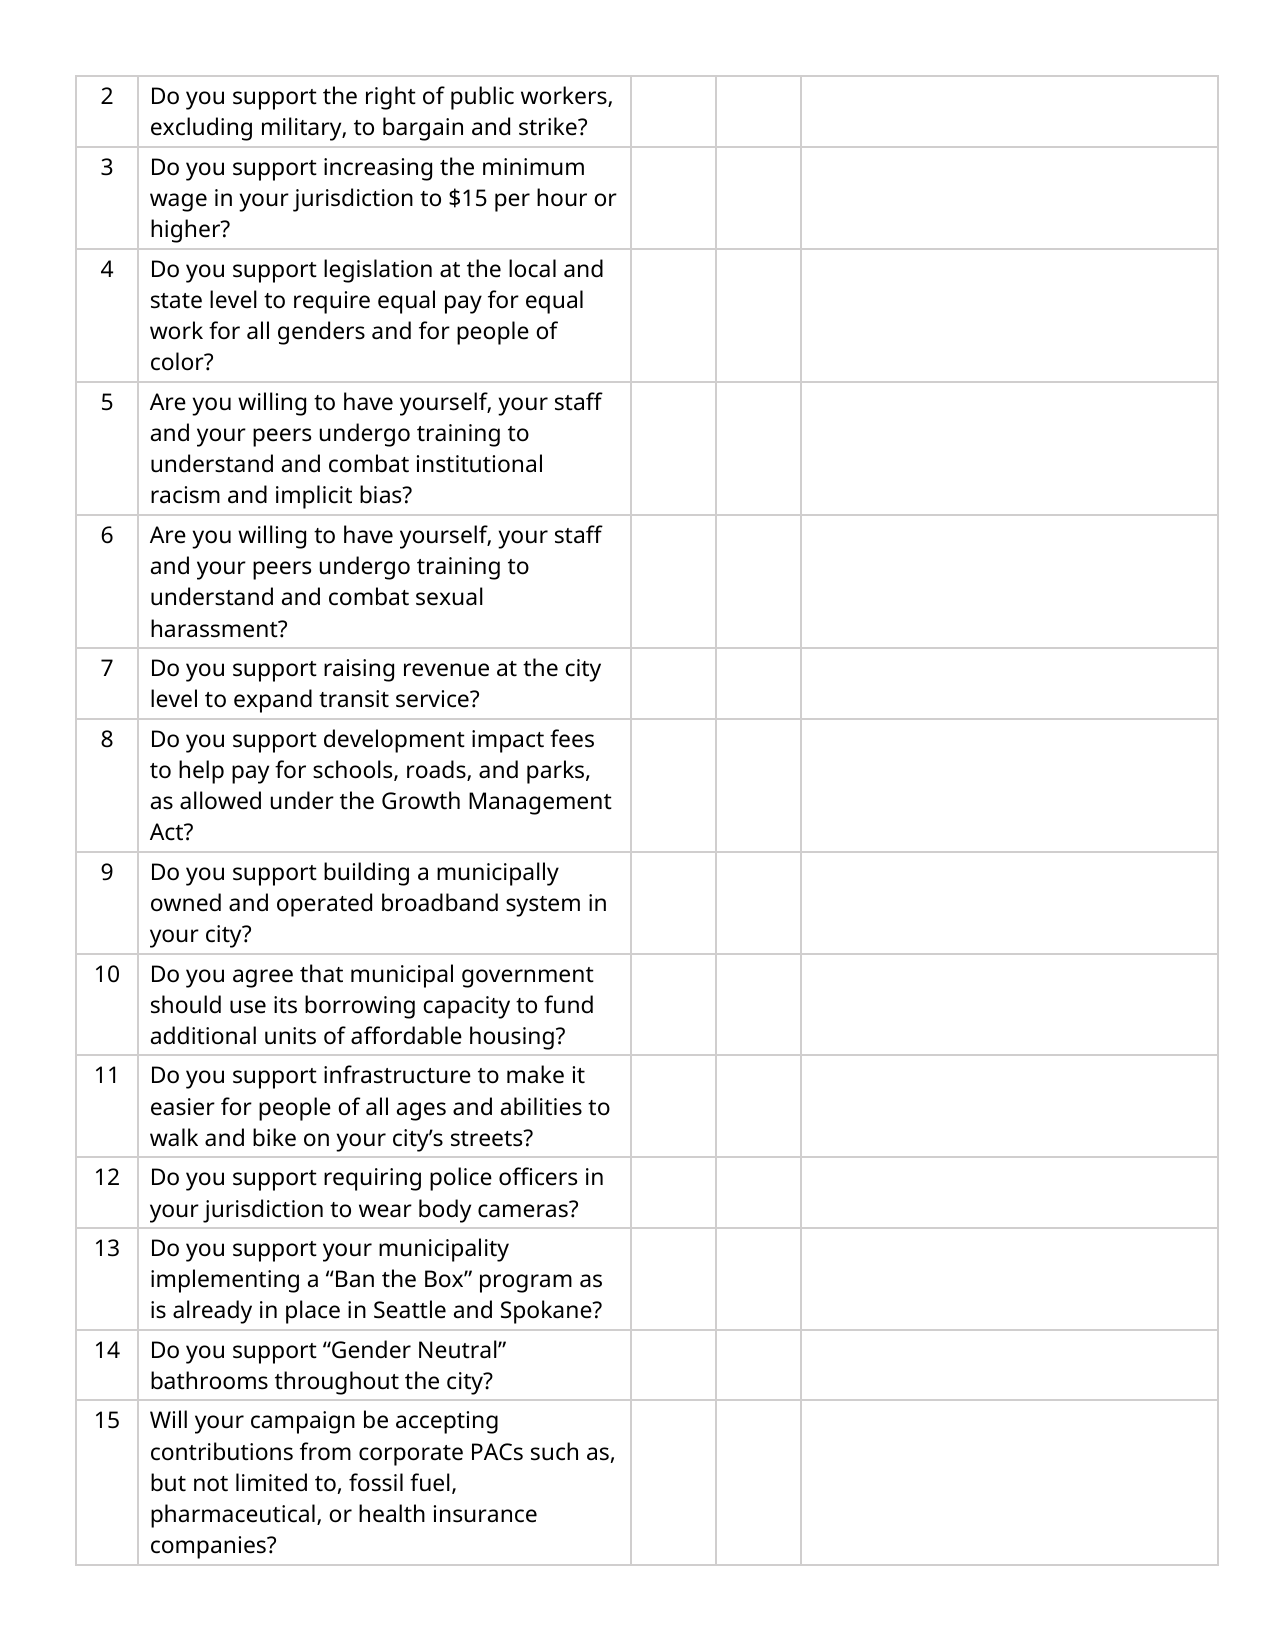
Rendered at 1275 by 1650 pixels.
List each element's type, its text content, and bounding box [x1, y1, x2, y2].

table_cell Do you support legislation at the local and state level to require equal pay for equal work for all genders and for people of color? [139, 250, 630, 381]
table_cell [802, 955, 1217, 1054]
table_cell Do you support development impact fees to help pay for schools, roads, and parks, as allowed under the Growth Management Act? [139, 720, 630, 851]
table_cell [632, 516, 715, 647]
table_cell [717, 1229, 800, 1329]
table_cell [802, 720, 1217, 851]
table_cell [802, 1229, 1217, 1329]
table_cell 6 [77, 516, 137, 647]
table_cell [632, 148, 715, 247]
table_cell 8 [77, 720, 137, 851]
table_cell [717, 383, 800, 514]
table_cell [717, 1401, 800, 1564]
table_cell [632, 1331, 715, 1399]
table_cell [632, 383, 715, 514]
table_cell [632, 1158, 715, 1227]
table_cell Do you support “Gender Neutral” bathrooms throughout the city? [139, 1331, 630, 1399]
table_cell 10 [77, 955, 137, 1054]
table_cell Do you support the right of public workers, excluding military, to bargain and strike? [139, 77, 630, 146]
table_cell 7 [77, 649, 137, 717]
table_cell 13 [77, 1229, 137, 1329]
table_cell 12 [77, 1158, 137, 1227]
table_cell 11 [77, 1056, 137, 1156]
table_cell [717, 148, 800, 247]
table_cell [802, 853, 1217, 952]
table_cell [717, 720, 800, 851]
table_cell Do you support raising revenue at the city level to expand transit service? [139, 649, 630, 717]
table_cell [632, 955, 715, 1054]
table_cell [717, 1158, 800, 1227]
table_cell [632, 853, 715, 952]
table_cell Are you willing to have yourself, your staff and your peers undergo training to understand and combat sexual harassment? [139, 516, 630, 647]
table_cell Do you agree that municipal government should use its borrowing capacity to fund additional units of affordable housing? [139, 955, 630, 1054]
table_cell [632, 1056, 715, 1156]
table_cell [632, 649, 715, 717]
table_cell [632, 250, 715, 381]
table_cell Will your campaign be accepting contributions from corporate PACs such as, but not limited to, fossil fuel, pharmaceutical, or health insurance companies? [139, 1401, 630, 1564]
table_cell [717, 77, 800, 146]
table_cell [717, 1331, 800, 1399]
table_cell 15 [77, 1401, 137, 1564]
table_cell Do you support increasing the minimum wage in your jurisdiction to $15 per hour or higher? [139, 148, 630, 247]
table_cell 3 [77, 148, 137, 247]
table_cell [802, 1056, 1217, 1156]
table_cell [802, 148, 1217, 247]
table_cell [717, 516, 800, 647]
table_cell [802, 77, 1217, 146]
table_cell [717, 1056, 800, 1156]
table_cell Do you support your municipality implementing a “Ban the Box” program as is already in place in Seattle and Spokane? [139, 1229, 630, 1329]
table_cell [802, 1401, 1217, 1564]
table_cell [802, 250, 1217, 381]
table_cell [717, 853, 800, 952]
table_cell [717, 649, 800, 717]
table_cell [802, 516, 1217, 647]
table_cell [802, 383, 1217, 514]
table_cell Do you support requiring police officers in your jurisdiction to wear body cameras? [139, 1158, 630, 1227]
table_cell 2 [77, 77, 137, 146]
table_cell [802, 1331, 1217, 1399]
table_cell Do you support infrastructure to make it easier for people of all ages and abilities to walk and bike on your city’s streets? [139, 1056, 630, 1156]
table_cell [717, 250, 800, 381]
table_cell 4 [77, 250, 137, 381]
table_cell 9 [77, 853, 137, 952]
table_cell [632, 1401, 715, 1564]
table_cell 5 [77, 383, 137, 514]
table_cell [632, 1229, 715, 1329]
table_cell 14 [77, 1331, 137, 1399]
table_cell Do you support building a municipally owned and operated broadband system in your city? [139, 853, 630, 952]
table_cell [717, 955, 800, 1054]
table_cell [632, 720, 715, 851]
table_cell Are you willing to have yourself, your staff and your peers undergo training to understand and combat institutional racism and implicit bias? [139, 383, 630, 514]
table_cell [632, 77, 715, 146]
table_cell [802, 649, 1217, 717]
table_cell [802, 1158, 1217, 1227]
